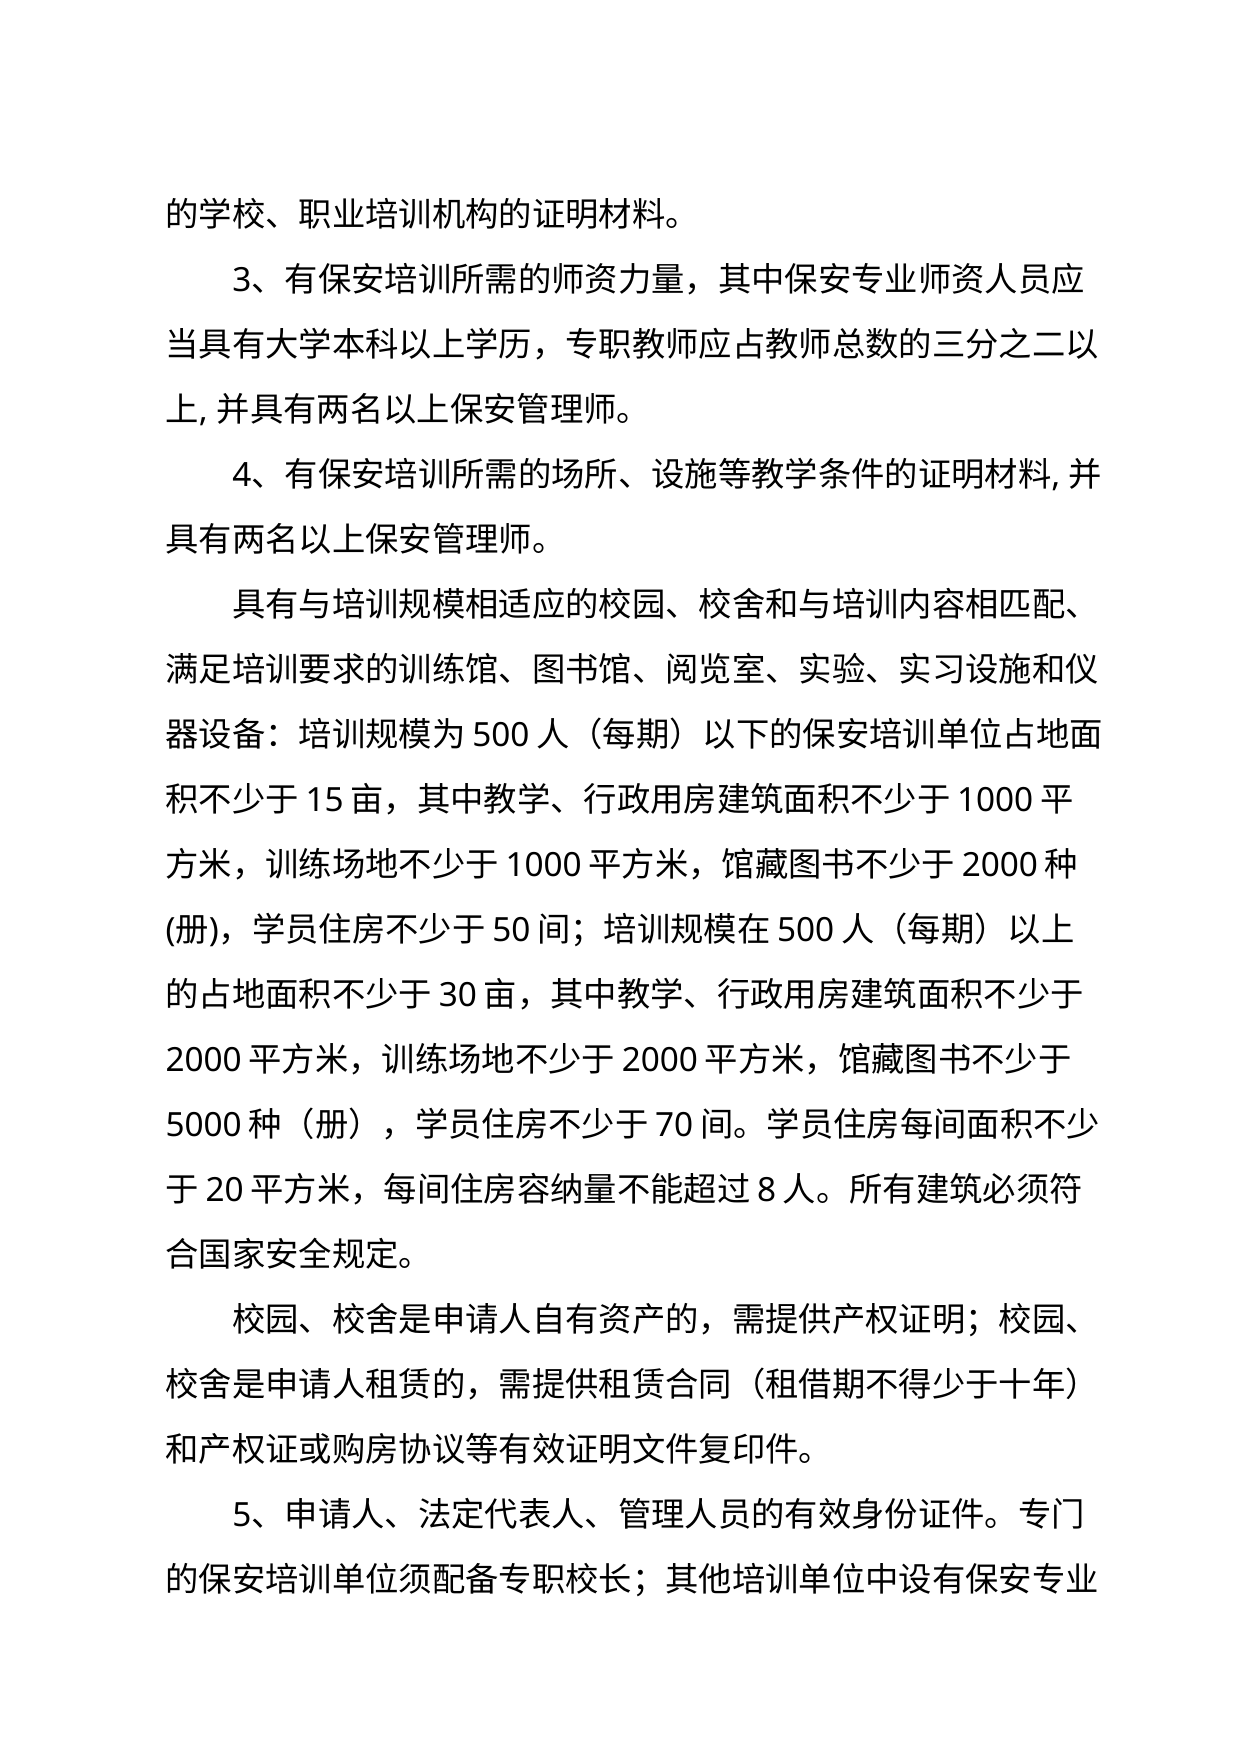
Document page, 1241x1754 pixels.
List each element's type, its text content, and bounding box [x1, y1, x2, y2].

text 4、有保安培训所需的场所、设施等教学条件的证明材料, 并具有两名以上保安管理师。 [165, 440, 1104, 570]
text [165, 1480, 1104, 1610]
text 具有与培训规模相适应的校园、校舍和与培训内容相匹配、满足培训要求的训练馆、图书馆、阅览室、实验、实习设施和仪器设备：培训规模为500人（每期）以下的保安培训单位占地面积不少于15亩，其中教学、行政用房建筑面积不少于1000平方米，训练场地不少于1000平方米，馆藏图书不少于2000种(册)，学员住房不少于50间；培训规模在500人（每期）以上的占地面积不少于30亩，其中教学、行政用房建筑面积不少于2000平方米，训练场地不少于2000平方米，馆藏图书不少于5000种（册），学员住房不少于70间。学员住房每间面积不少于20平方米，每间住房容纳量不能超过8人。所有建筑必须符合国家安全规定。 [165, 570, 1104, 1285]
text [165, 180, 1104, 245]
text 3、有保安培训所需的师资力量，其中保安专业师资人员应当具有大学本科以上学历，专职教师应占教师总数的三分之二以上, 并具有两名以上保安管理师。 [165, 245, 1104, 440]
text 校园、校舍是申请人自有资产的，需提供产权证明；校园、校舍是申请人租赁的，需提供租赁合同（租借期不得少于十年）和产权证或购房协议等有效证明文件复印件。 [165, 1285, 1104, 1480]
